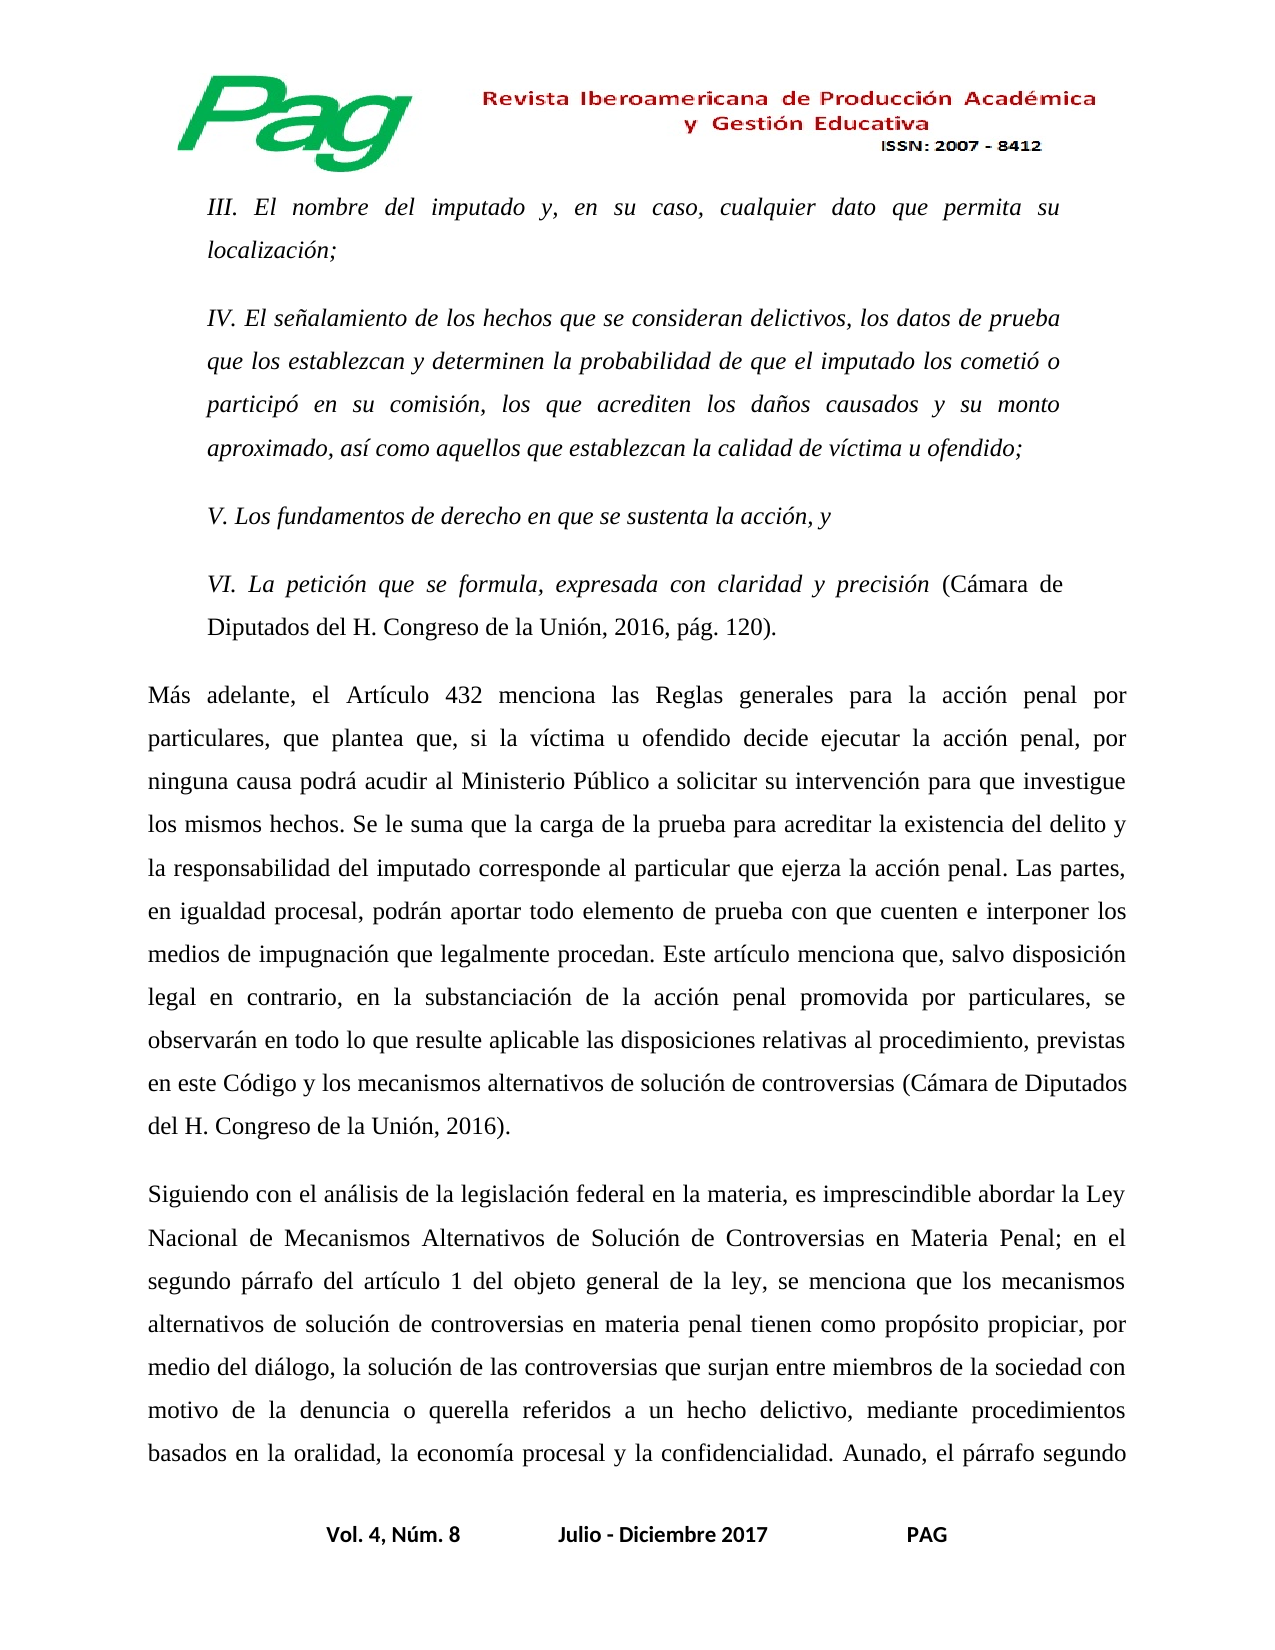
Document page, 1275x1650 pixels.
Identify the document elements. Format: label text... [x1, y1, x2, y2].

text IV. El señalamiento de los hechos que se consideran delictivos, los datos de prueba que los establezcan y determinen la probabilidad de que el imputado los cometió o participó en su comisión, los que acrediten los daños causados y su monto aproximado, así como aquellos que establezcan la calidad de víctima u ofendido; [207, 303, 1063, 461]
text V. Los fundamentos de derecho en que se sustenta la acción, y [207, 501, 1063, 529]
text III. El nombre del imputado y, en su caso, cualquier dato que permita su localización; [207, 192, 1063, 264]
picture [177, 73, 1098, 173]
text VI. La petición que se formula, expresada con claridad y precisión. [207, 569, 1063, 641]
text Más adelante, el Artículo 432 menciona las Reglas generales para la acción penal por particulares, que plantea que, si la víctima u ofendido decide ejecutar la acción penal, por ninguna causa podrá acudir al Ministerio Público a solicitar su intervención para que investigue los mismos hechos. Se le suma que la carga de la prueba para acreditar la existencia del delito y la responsabilidad del imputado corresponde al particular que ejerza la acción penal. Las partes, en igualdad procesal, podrán aportar todo elemento de prueba con que cuenten e interponer los medios de impugnación que legalmente procedan. Este artículo menciona que, salvo disposición legal en contrario, en la substanciación de la acción penal promovida por particulares, se observarán en todo lo que resulte aplicable las disposiciones relativas al procedimiento, previstas en este Código y los mecanismos alternativos de solución de controversias. [148, 680, 1127, 1140]
